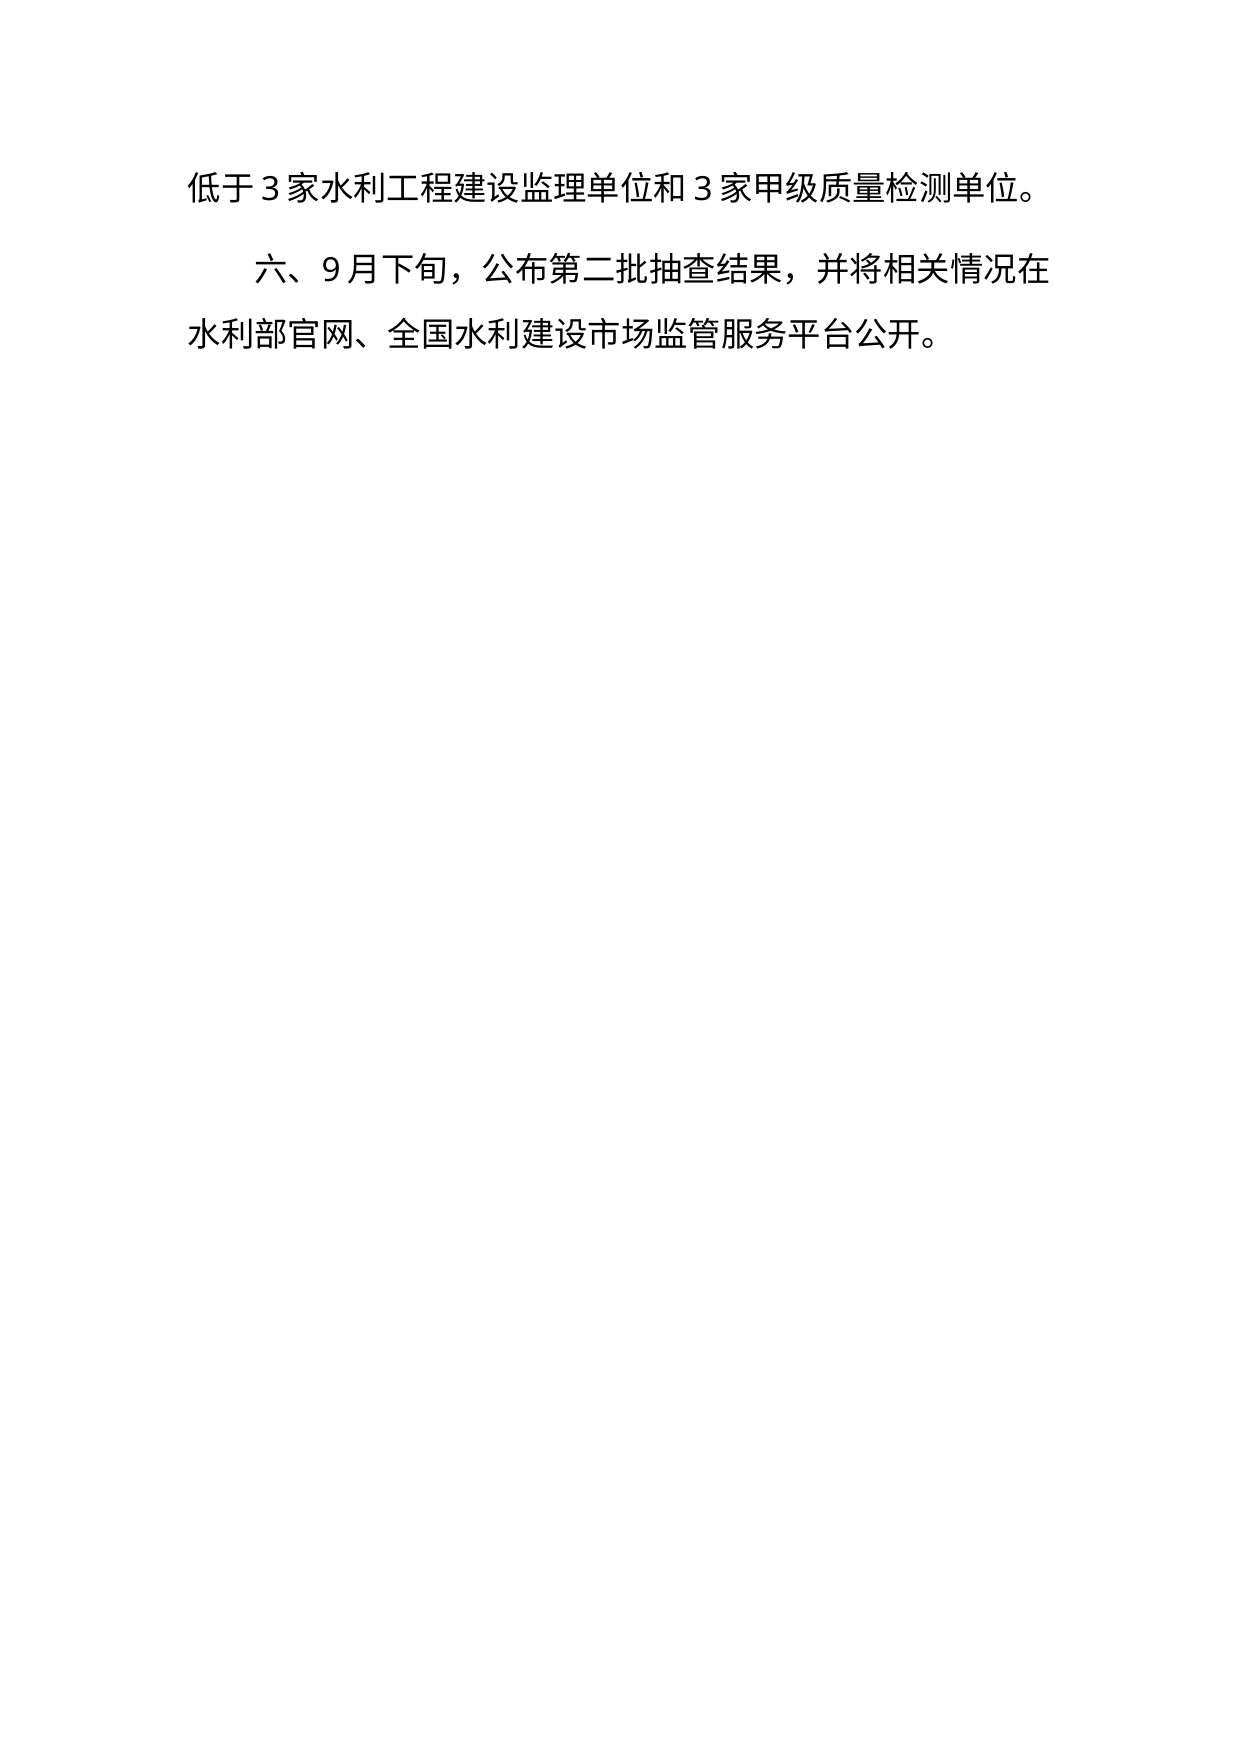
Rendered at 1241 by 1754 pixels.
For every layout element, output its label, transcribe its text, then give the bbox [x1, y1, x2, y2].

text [187, 162, 1053, 210]
text 六、9月下旬，公布第二批抽查结果，并将相关情况在水利部官网、全国水利建设市场监管服务平台公开。 [187, 234, 1053, 364]
